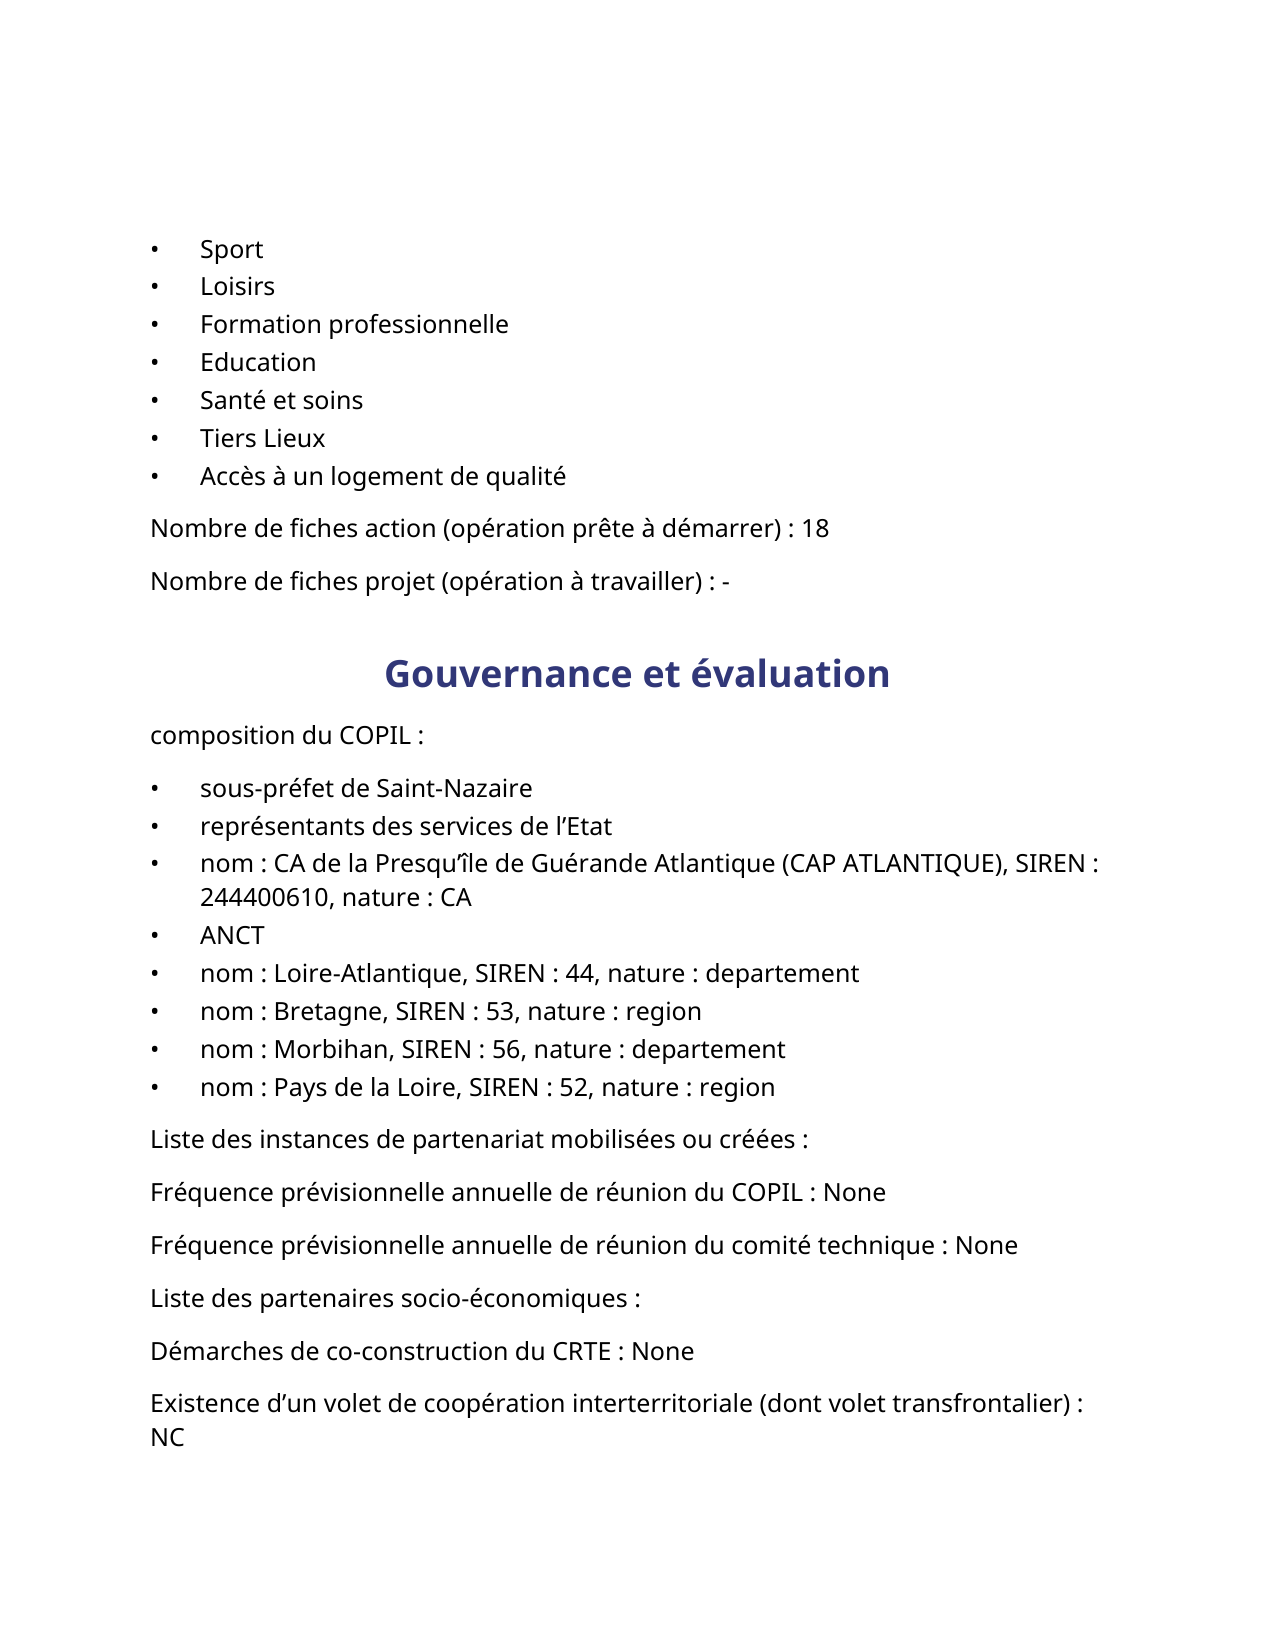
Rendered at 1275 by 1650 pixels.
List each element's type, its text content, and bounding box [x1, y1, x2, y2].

list représentants des services de l’Etat [150, 808, 1125, 842]
list Loisirs [150, 269, 1125, 303]
list sous-préfet de Saint-Nazaire [150, 770, 1125, 804]
list nom : CA de la Presqu’île de Guérande Atlantique (CAP ATLANTIQUE), SIREN : 244400610, nature : CA [150, 846, 1125, 914]
list nom : Loire-Atlantique, SIREN : 44, nature : departement [150, 956, 1125, 990]
list Education [150, 345, 1125, 379]
list Tiers Lieux [150, 420, 1125, 454]
text Liste des instances de partenariat mobilisées ou créées : [150, 1122, 1125, 1156]
text Démarches de co-construction du CRTE : None [150, 1333, 1125, 1367]
list nom : Morbihan, SIREN : 56, nature : departement [150, 1031, 1125, 1065]
text Existence d’un volet de coopération interterritoriale (dont volet transfrontalier) : NC [150, 1386, 1125, 1454]
text Fréquence prévisionnelle annuelle de réunion du COPIL : None [150, 1175, 1125, 1209]
text Nombre de fiches action (opération prête à démarrer) : 18 [150, 511, 1125, 545]
text Liste des partenaires socio-économiques : [150, 1280, 1125, 1314]
text Fréquence prévisionnelle annuelle de réunion du comité technique : None [150, 1228, 1125, 1262]
subtitle Gouvernance et évaluation [150, 648, 1125, 699]
list nom : Pays de la Loire, SIREN : 52, nature : region [150, 1069, 1125, 1103]
list Sport [150, 231, 1125, 265]
text composition du COPIL : [150, 718, 1125, 752]
list ANCT [150, 918, 1125, 952]
text Nombre de fiches projet (opération à travailler) : - [150, 564, 1125, 598]
list Formation professionnelle [150, 307, 1125, 341]
list Santé et soins [150, 382, 1125, 417]
list Accès à un logement de qualité [150, 458, 1125, 492]
list nom : Bretagne, SIREN : 53, nature : region [150, 993, 1125, 1028]
